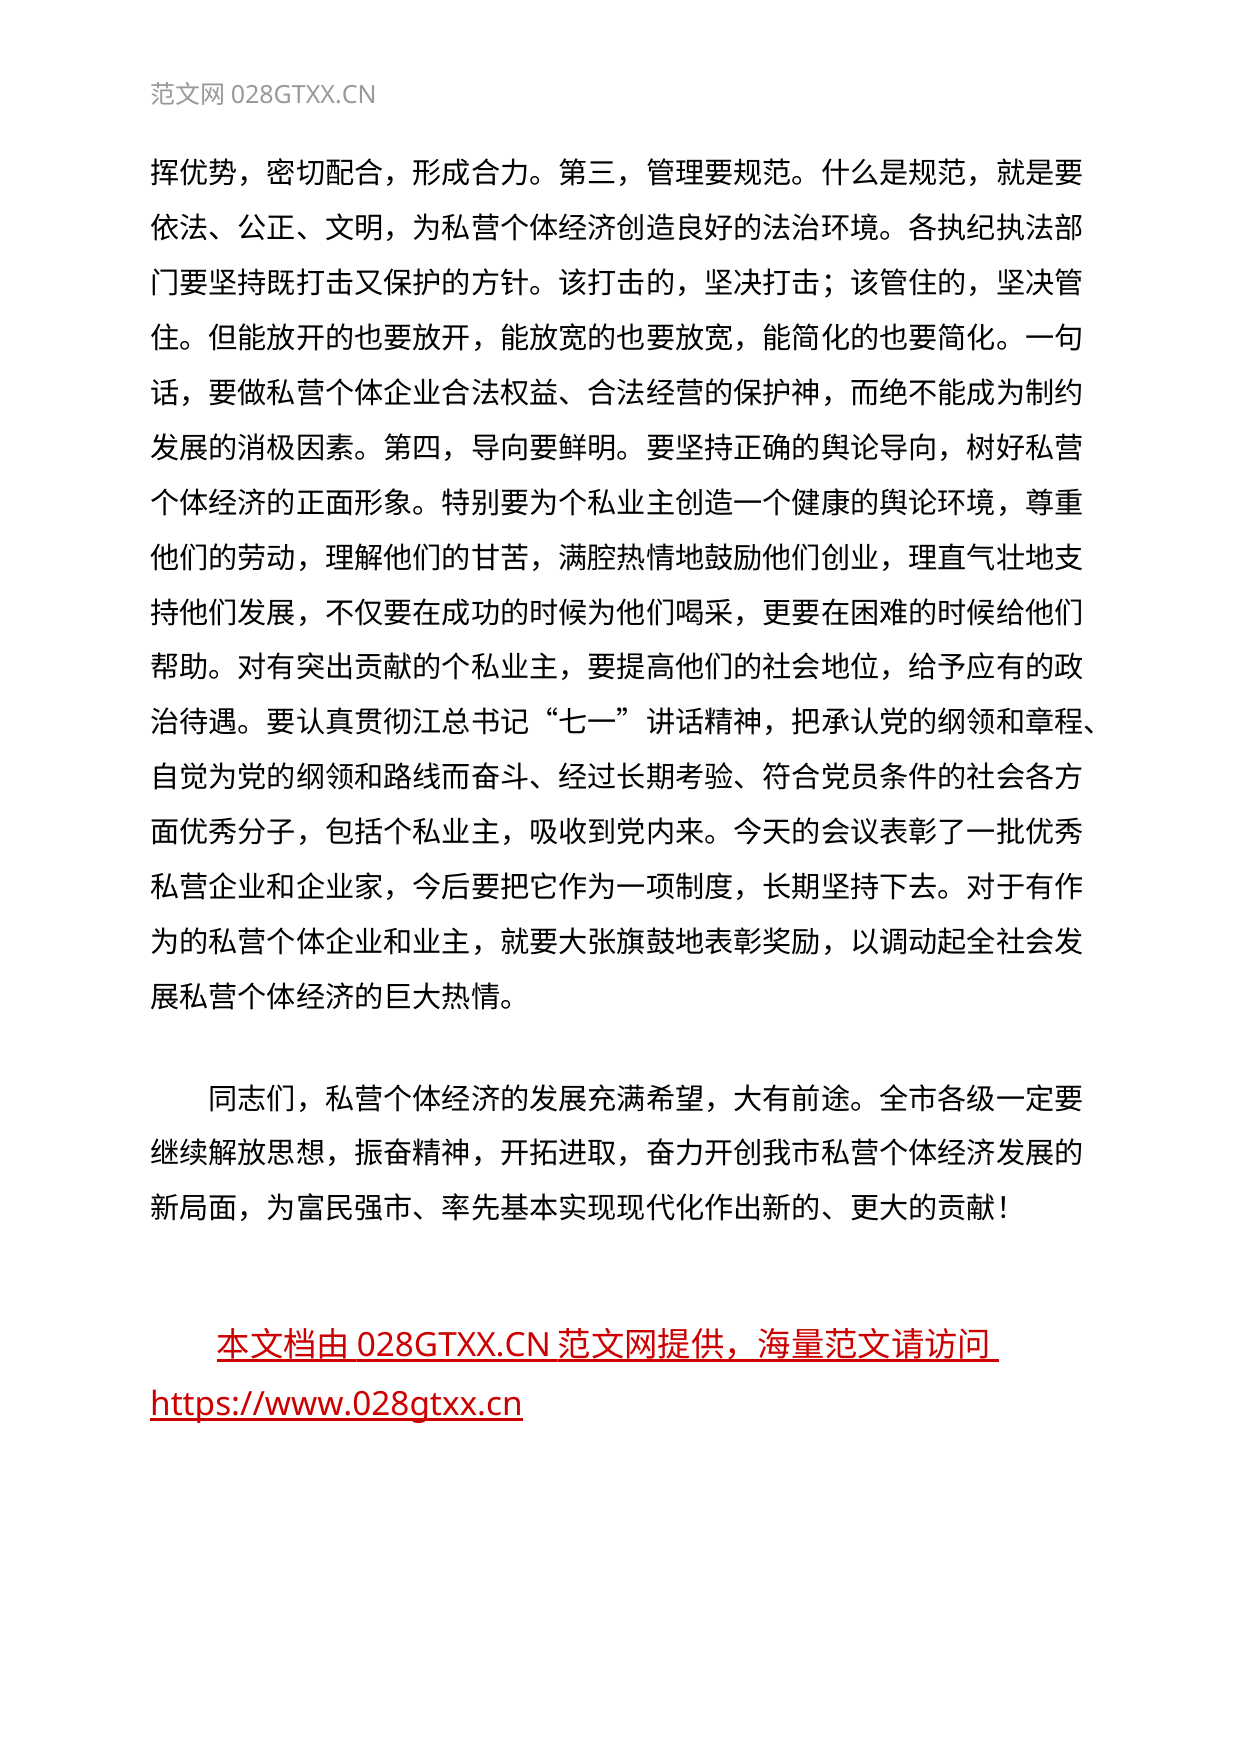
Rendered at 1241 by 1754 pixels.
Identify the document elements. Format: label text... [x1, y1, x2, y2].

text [150, 150, 1090, 1016]
text 同志们，私营个体经济的发展充满希望，大有前途。全市各级一定要继续解放思想，振奋精神，开拓进取，奋力开创我市私营个体经济发展的新局面，为富民强市、率先基本实现现代化作出新的、更大的贡献！ [150, 1075, 1090, 1227]
text 本文档由028GTXX.CN范文网提供，海量范文请访问 https://www.028gtxx.cn [150, 1318, 1090, 1425]
